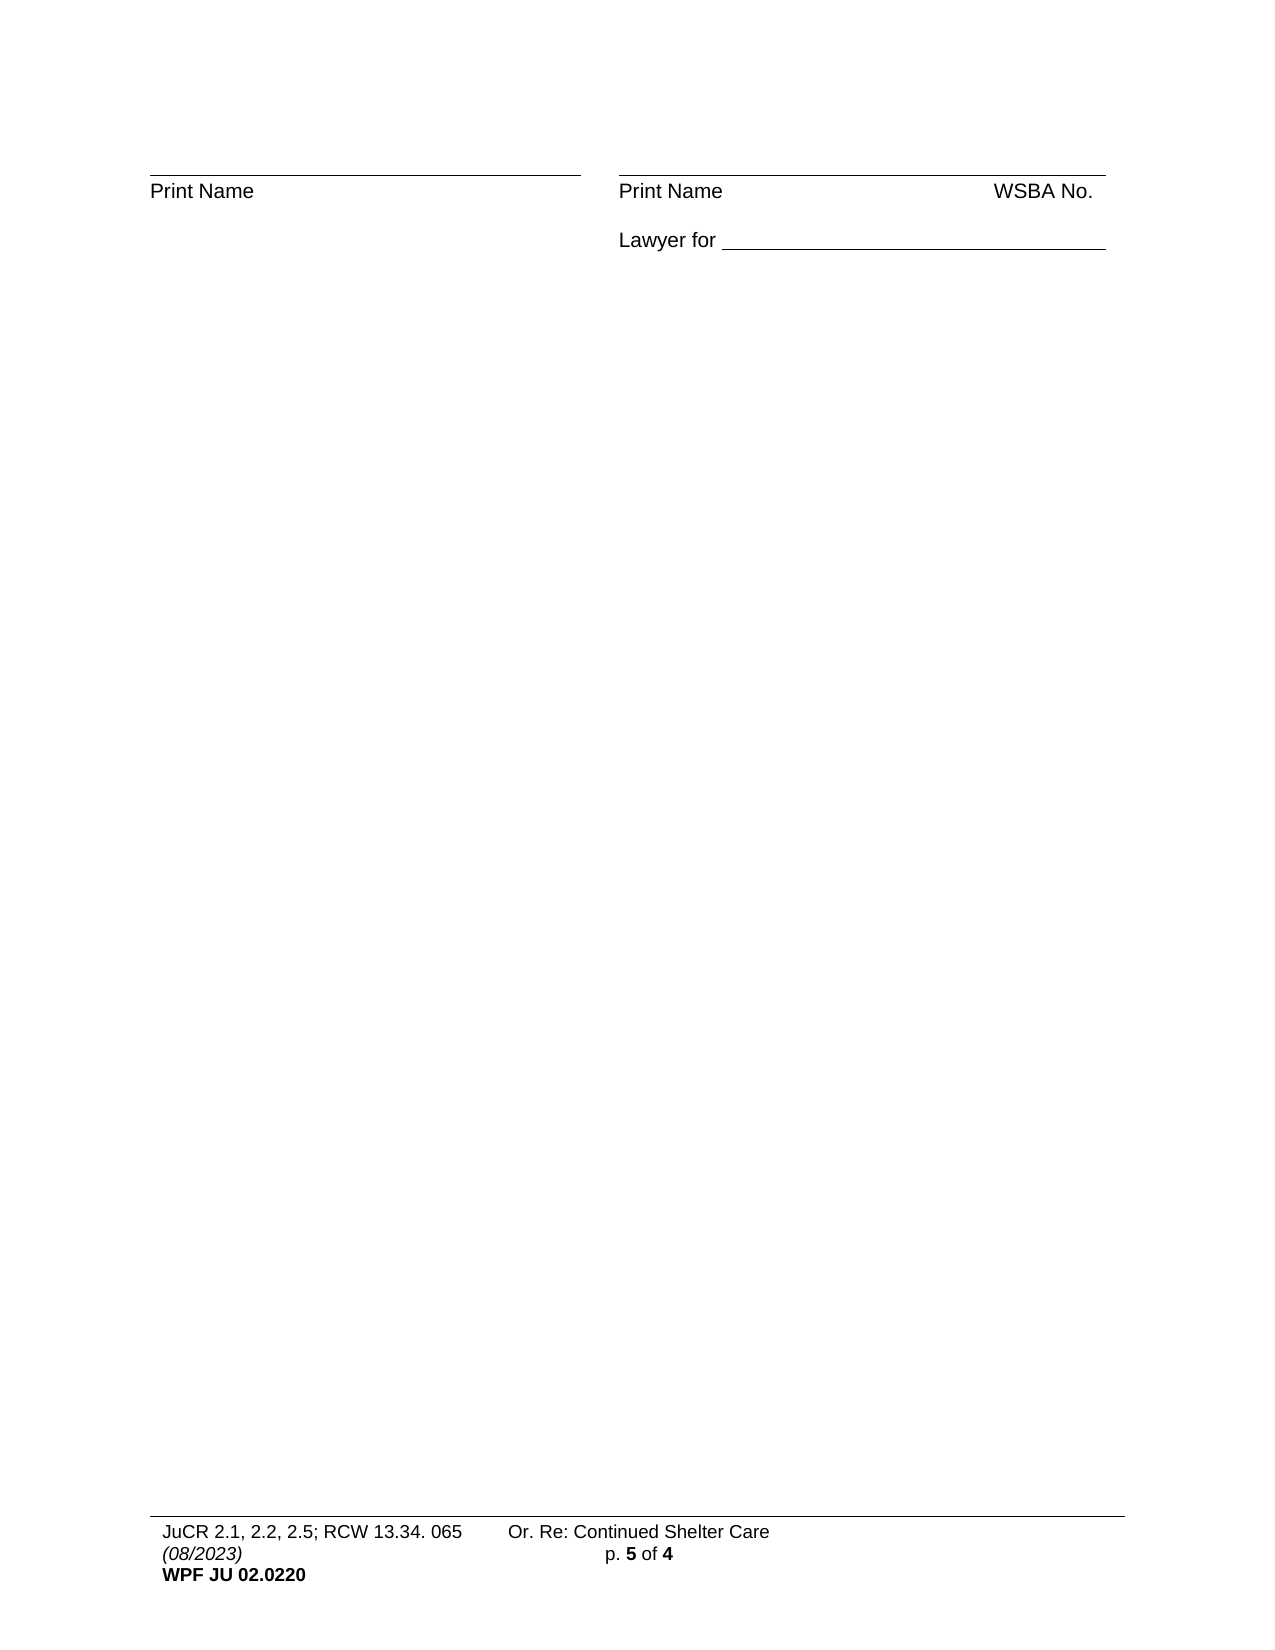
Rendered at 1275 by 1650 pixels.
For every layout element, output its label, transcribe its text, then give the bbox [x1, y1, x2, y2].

text Print Name Print Name No. [150, 179, 1125, 203]
text Lawyer for [150, 228, 1125, 252]
